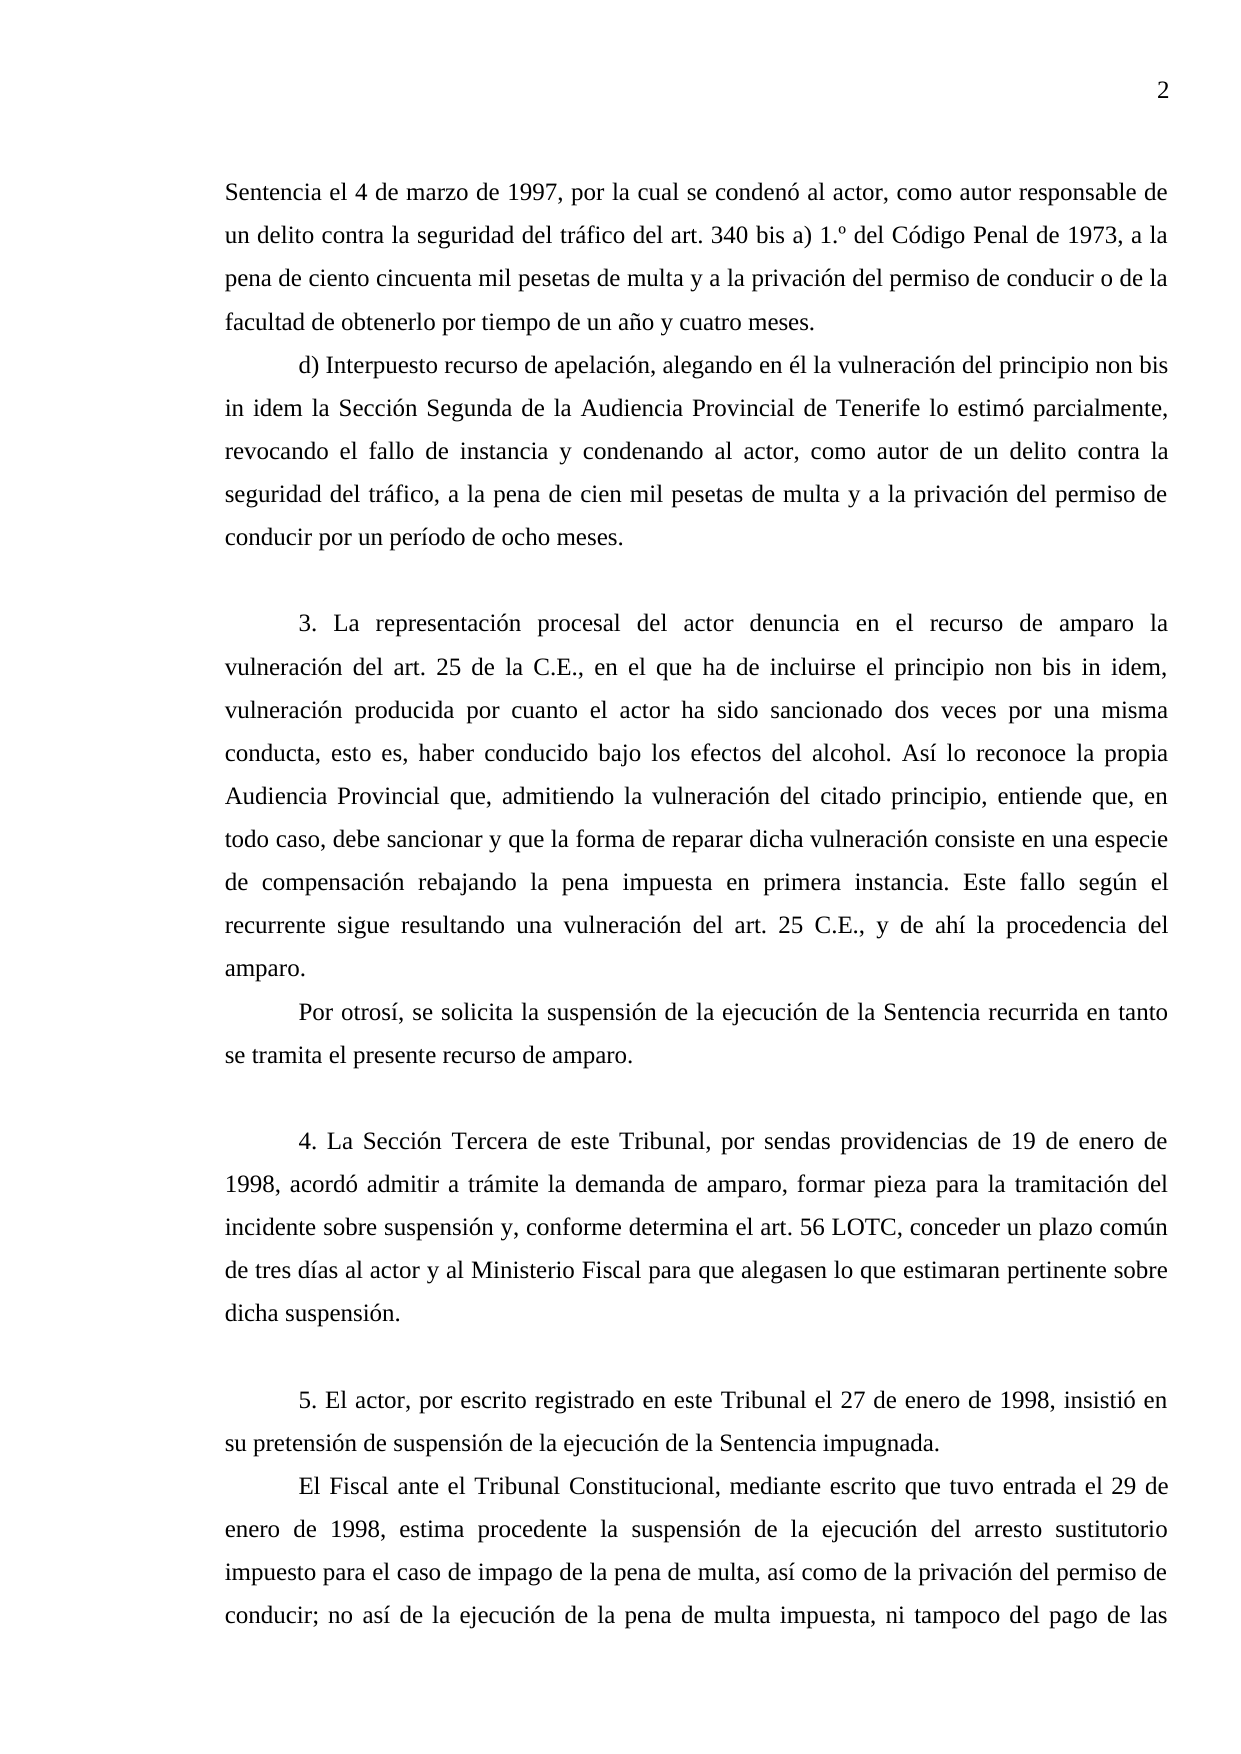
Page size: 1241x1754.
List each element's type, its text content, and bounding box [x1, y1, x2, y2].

text d) Interpuesto recurso de apelación, alegando en él la vulneración del principio non bis in idem la Sección Segunda de la Audiencia Provincial de Tenerife lo estimó parcialmente, revocando el fallo de instancia y condenando al actor, como autor de un delito contra la seguridad del tráfico, a la pena de cien mil pesetas de multa y a la privación del permiso de conducir por un período de ocho meses. [224, 350, 1169, 551]
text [224, 1471, 1169, 1629]
text 4. La Sección Tercera de este Tribunal, por sendas providencias de 19 de enero de 1998, acordó admitir a trámite la demanda de amparo, formar pieza para la tramitación del incidente sobre suspensión y, conforme determina el art. 56 LOTC, conceder un plazo común de tres días al actor y al Ministerio Fiscal para que alegasen lo que estimaran pertinente sobre dicha suspensión. [224, 1126, 1169, 1327]
text Por otrosí, se solicita la suspensión de la ejecución de la Sentencia recurrida en tanto se tramita el presente recurso de amparo. [224, 997, 1169, 1068]
text 5. El actor, por escrito registrado en este Tribunal el 27 de enero de 1998, insistió en su pretensión de suspensión de la ejecución de la Sentencia impugnada. [224, 1385, 1169, 1457]
text 3. La representación procesal del actor denuncia en el recurso de amparo la vulneración del art. 25 de la C.E., en el que ha de incluirse el principio non bis in idem, vulneración producida por cuanto el actor ha sido sancionado dos veces por una misma conducta, esto es, haber conducido bajo los efectos del alcohol. Así lo reconoce la propia Audiencia Provincial que, admitiendo la vulneración del citado principio, entiende que, en todo caso, debe sancionar y que la forma de reparar dicha vulneración consiste en una especie de compensación rebajando la pena impuesta en primera instancia. Este fallo según el recurrente sigue resultando una vulneración del art. 25 C.E., y de ahí la procedencia del amparo. [224, 608, 1169, 982]
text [224, 177, 1169, 335]
